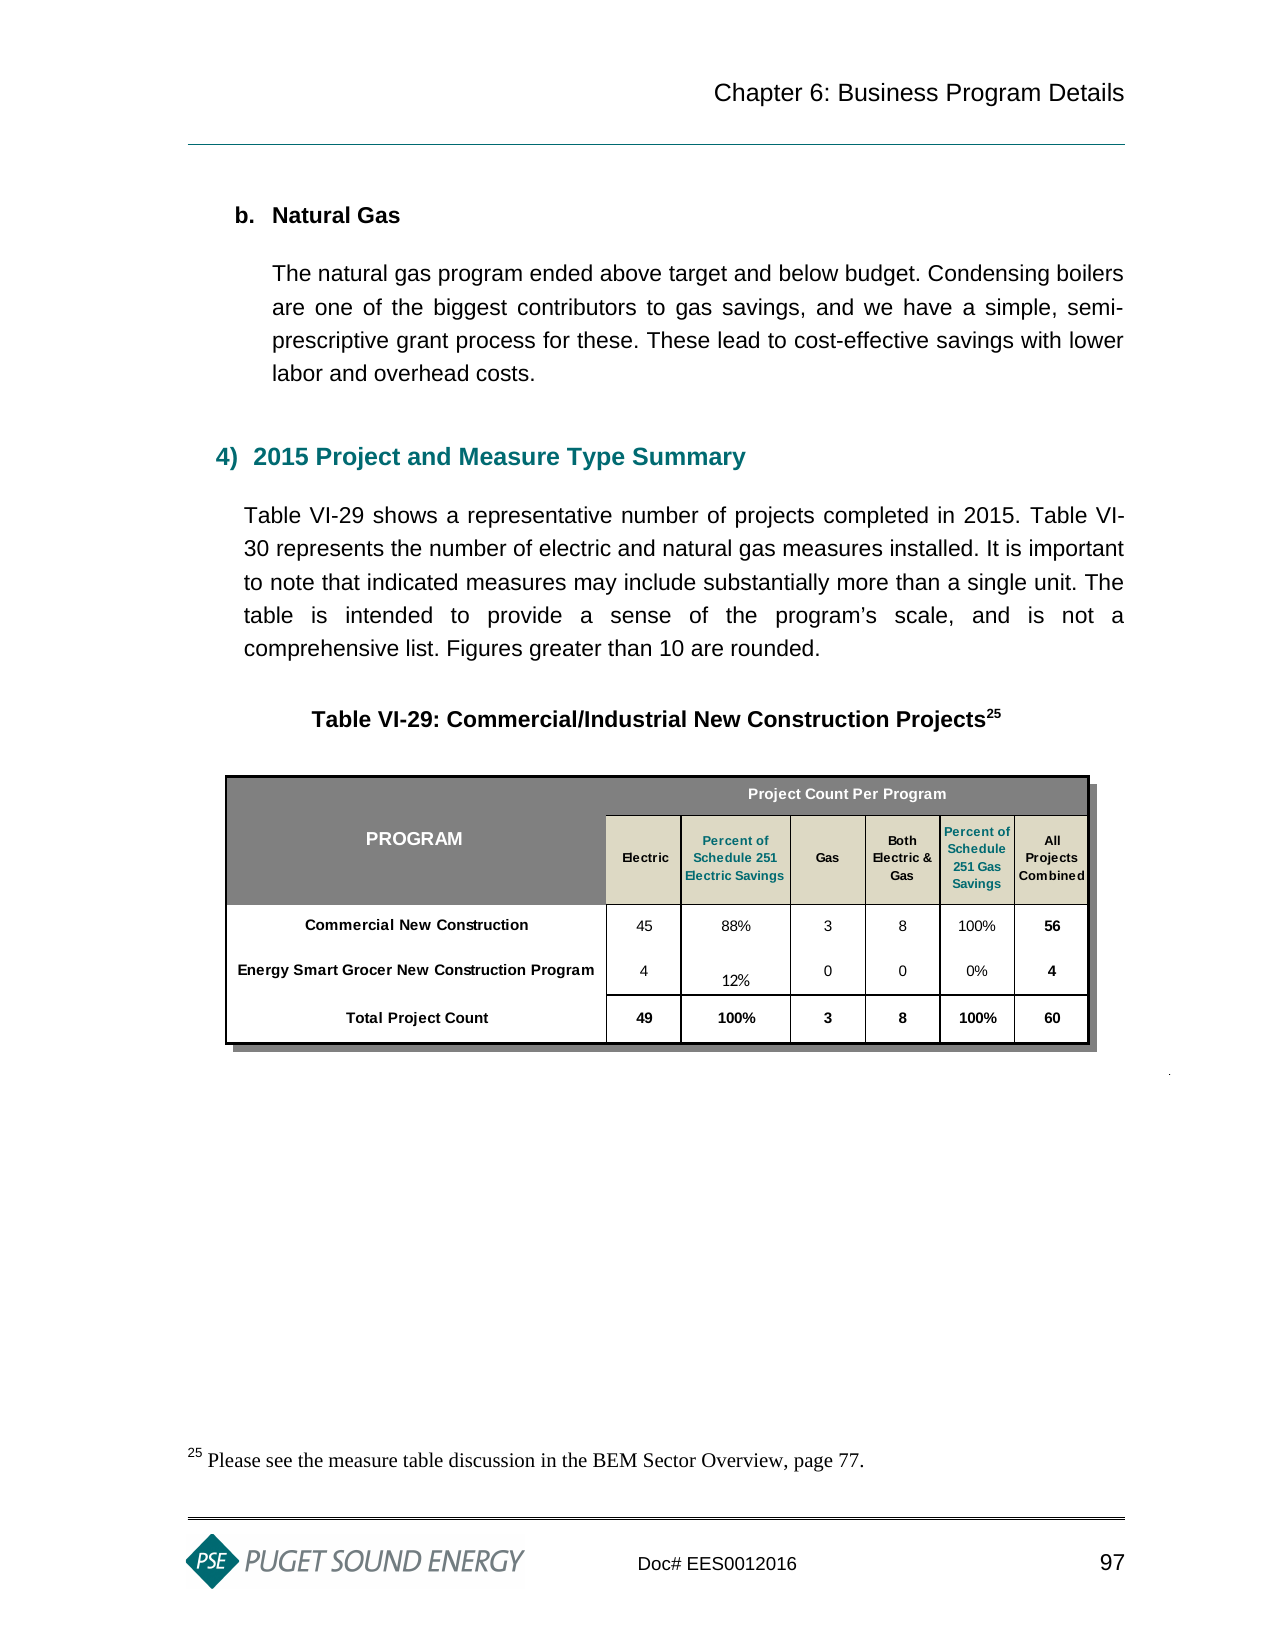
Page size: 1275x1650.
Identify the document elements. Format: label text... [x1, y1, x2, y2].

subtitle 2015 Project and Measure Type Summary [216, 438, 1125, 472]
subtitle Natural Gas [234, 197, 1125, 230]
picture [185, 1534, 525, 1589]
text The natural gas program ended above target and below budget. Condensing boilers are one of the biggest contributors to gas savings, and we have a simple, semi-prescriptive grant process for these. These lead to cost-effective savings with lower labor and overhead costs. [272, 255, 1125, 388]
